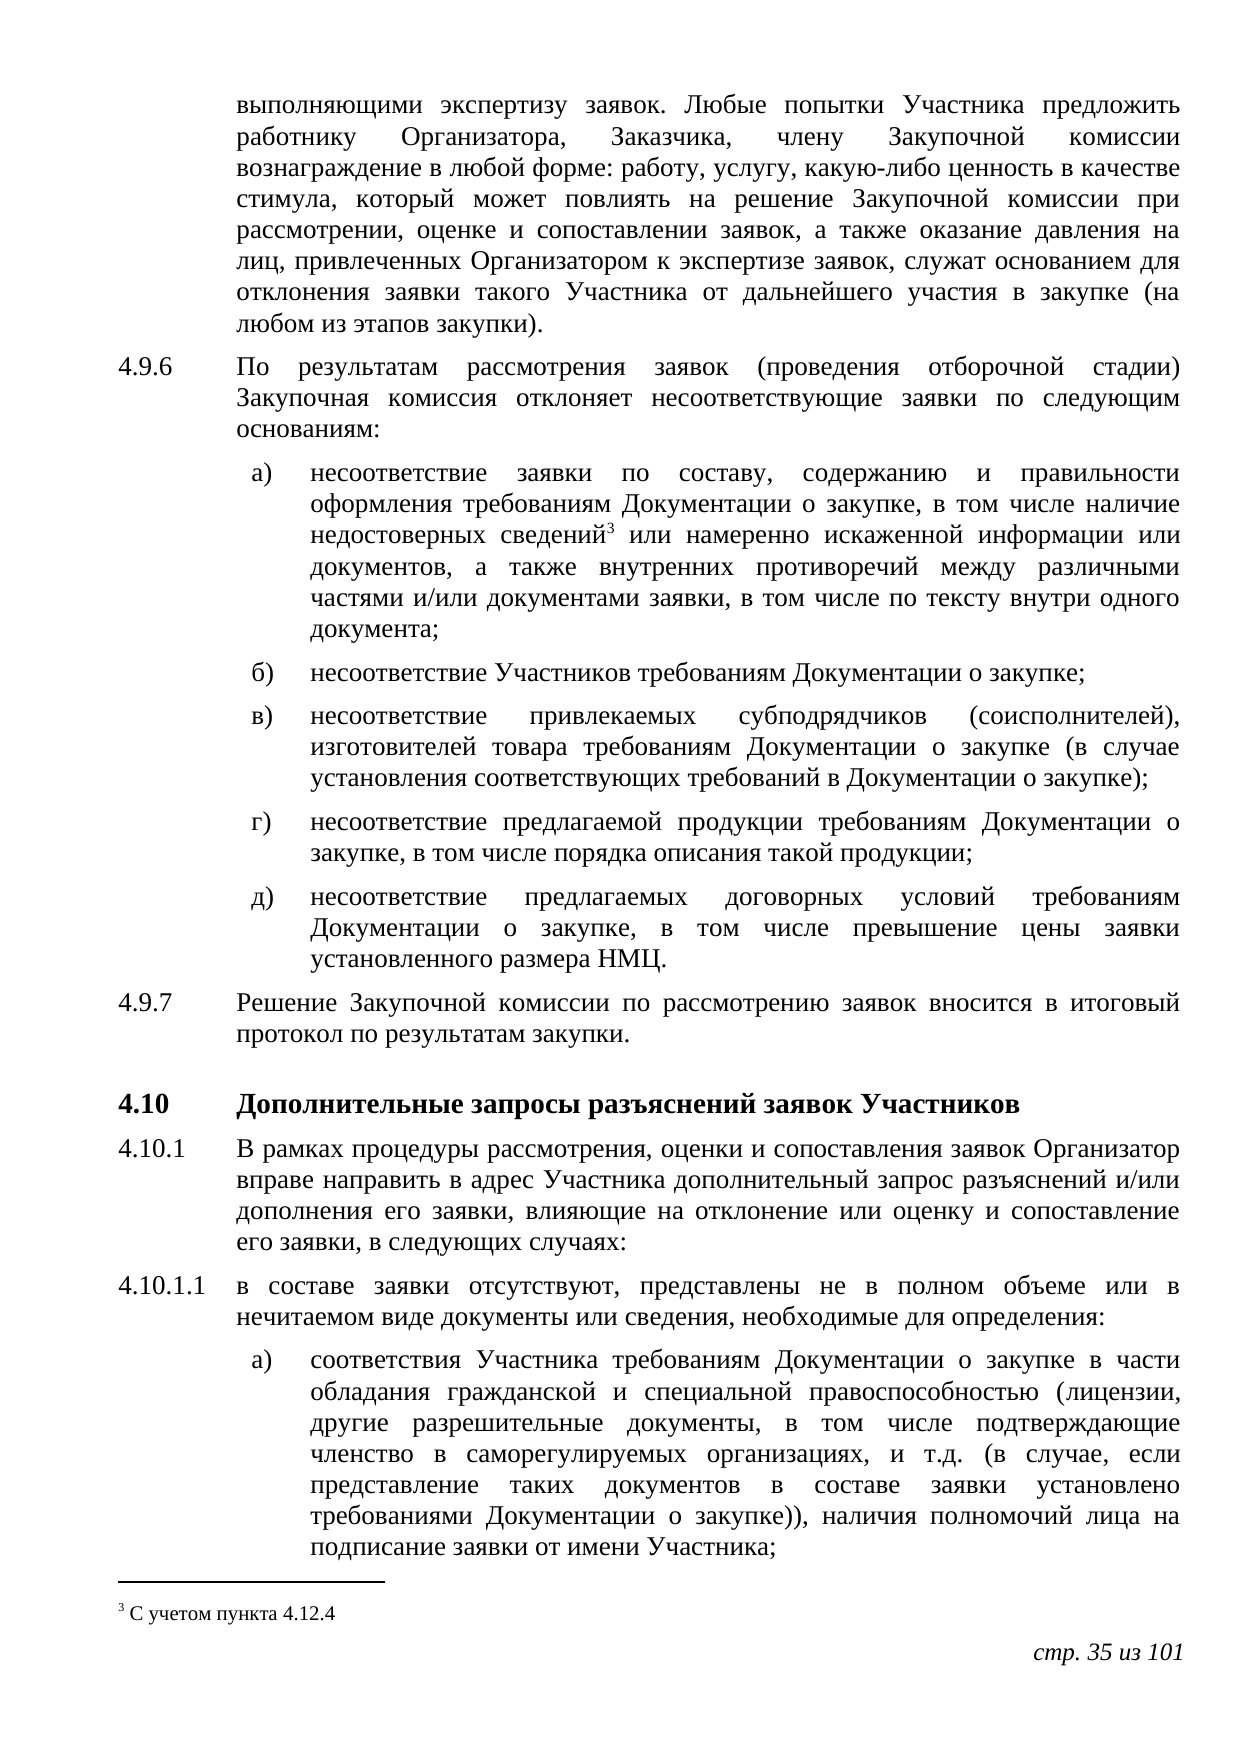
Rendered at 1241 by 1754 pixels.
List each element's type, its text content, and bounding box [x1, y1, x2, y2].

text По результатам рассмотрения заявок (проведения отборочной стадии) Закупочная комиссия отклоняет несоответствующие заявки по следующим основаниям: [118, 350, 1181, 444]
subtitle Дополнительные запросы разъяснений заявок Участников [118, 1086, 1181, 1119]
text несоответствие заявки по составу, содержанию и правильности оформления требованиям Документации о закупке, в том числе наличие недостоверных сведений или намеренно искаженной информации или документов, а также внутренних противоречий между различными частями и/или документами заявки, в том числе по тексту внутри одного документа; [251, 456, 1181, 643]
list в составе заявки отсутствуют, представлены не в полном объеме или в нечитаемом виде документы или сведения, необходимые для определения: [118, 1269, 1181, 1331]
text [118, 89, 1181, 338]
text несоответствие Участников требованиям Документации о закупке; [251, 656, 1181, 687]
text Решение Закупочной комиссии по рассмотрению заявок вносится в итоговый протокол по результатам закупки. [118, 986, 1181, 1048]
text несоответствие предлагаемых договорных условий требованиям Документации о закупке, в том числе превышение цены заявки установленного размера НМЦ. [251, 880, 1181, 973]
text соответствия Участника требованиям Документации о закупке в части обладания гражданской и специальной правоспособностью (лицензии, другие разрешительные документы, в том числе подтверждающие членство в саморегулируемых организациях, и т.д. (в случае, если представление таких документов в составе заявки установлено требованиями Документации о закупке)), наличия полномочий лица на подписание заявки от имени Участника; [251, 1344, 1181, 1562]
text несоответствие привлекаемых субподрядчиков (соисполнителей), изготовителей товара требованиям Документации о закупке (в случае установления соответствующих требований в Документации о закупке); [251, 699, 1181, 793]
text В рамках процедуры рассмотрения, оценки и сопоставления заявок Организатор вправе направить в адрес Участника дополнительный запрос разъяснений и/или дополнения его заявки, влияющие на отклонение или оценку и сопоставление его заявки, в следующих случаях: [118, 1132, 1181, 1256]
text несоответствие предлагаемой продукции требованиям Документации о закупке, в том числе порядка описания такой продукции; [251, 805, 1181, 867]
